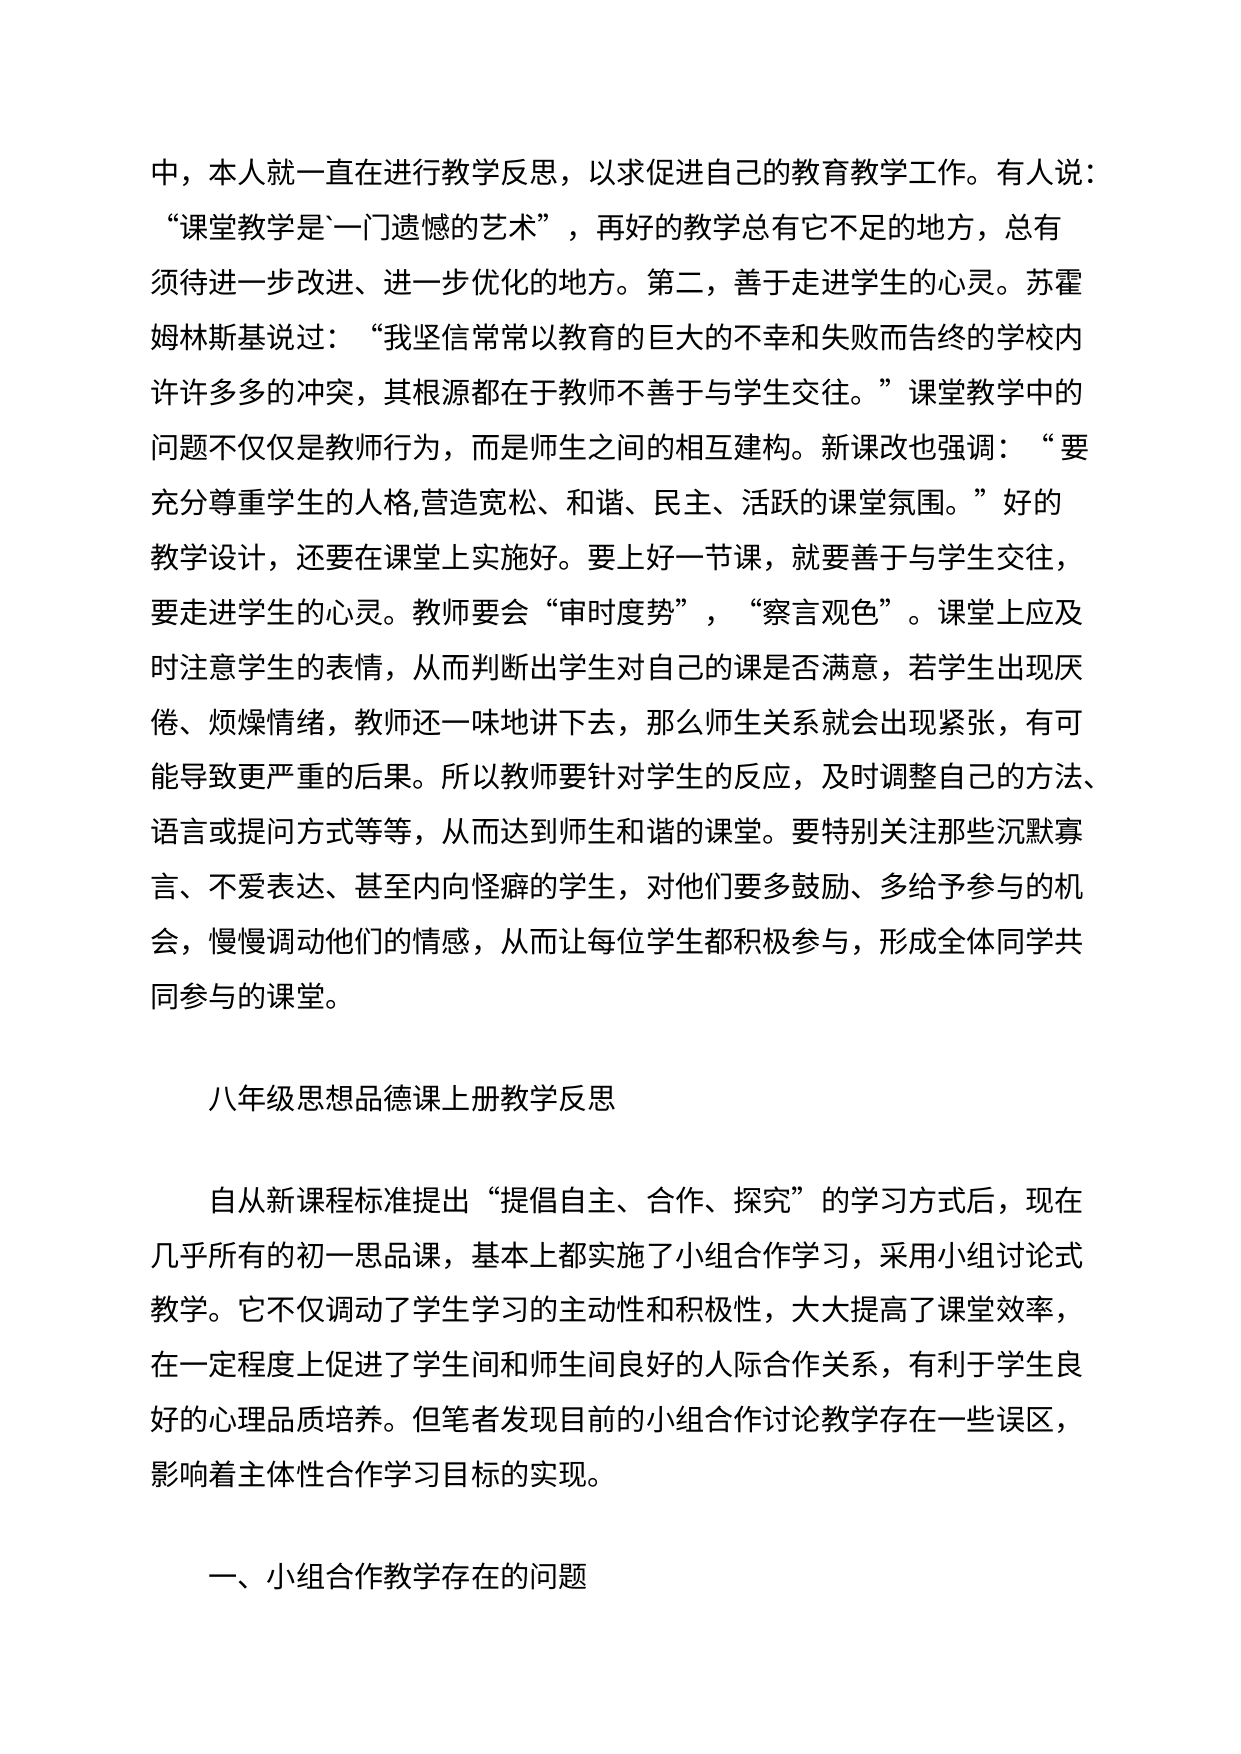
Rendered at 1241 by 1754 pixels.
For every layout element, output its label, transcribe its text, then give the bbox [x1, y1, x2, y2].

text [150, 150, 1090, 1016]
text 八年级思想品德课上册教学反思 [150, 1075, 1090, 1118]
text 一、小组合作教学存在的问题 [150, 1553, 1090, 1596]
text 自从新课程标准提出“提倡自主、合作、探究”的学习方式后，现在几乎所有的初一思品课，基本上都实施了小组合作学习，采用小组讨论式教学。它不仅调动了学生学习的主动性和积极性，大大提高了课堂效率，在一定程度上促进了学生间和师生间良好的人际合作关系，有利于学生良好的心理品质培养。但笔者发现目前的小组合作讨论教学存在一些误区，影响着主体性合作学习目标的实现。 [150, 1177, 1090, 1494]
